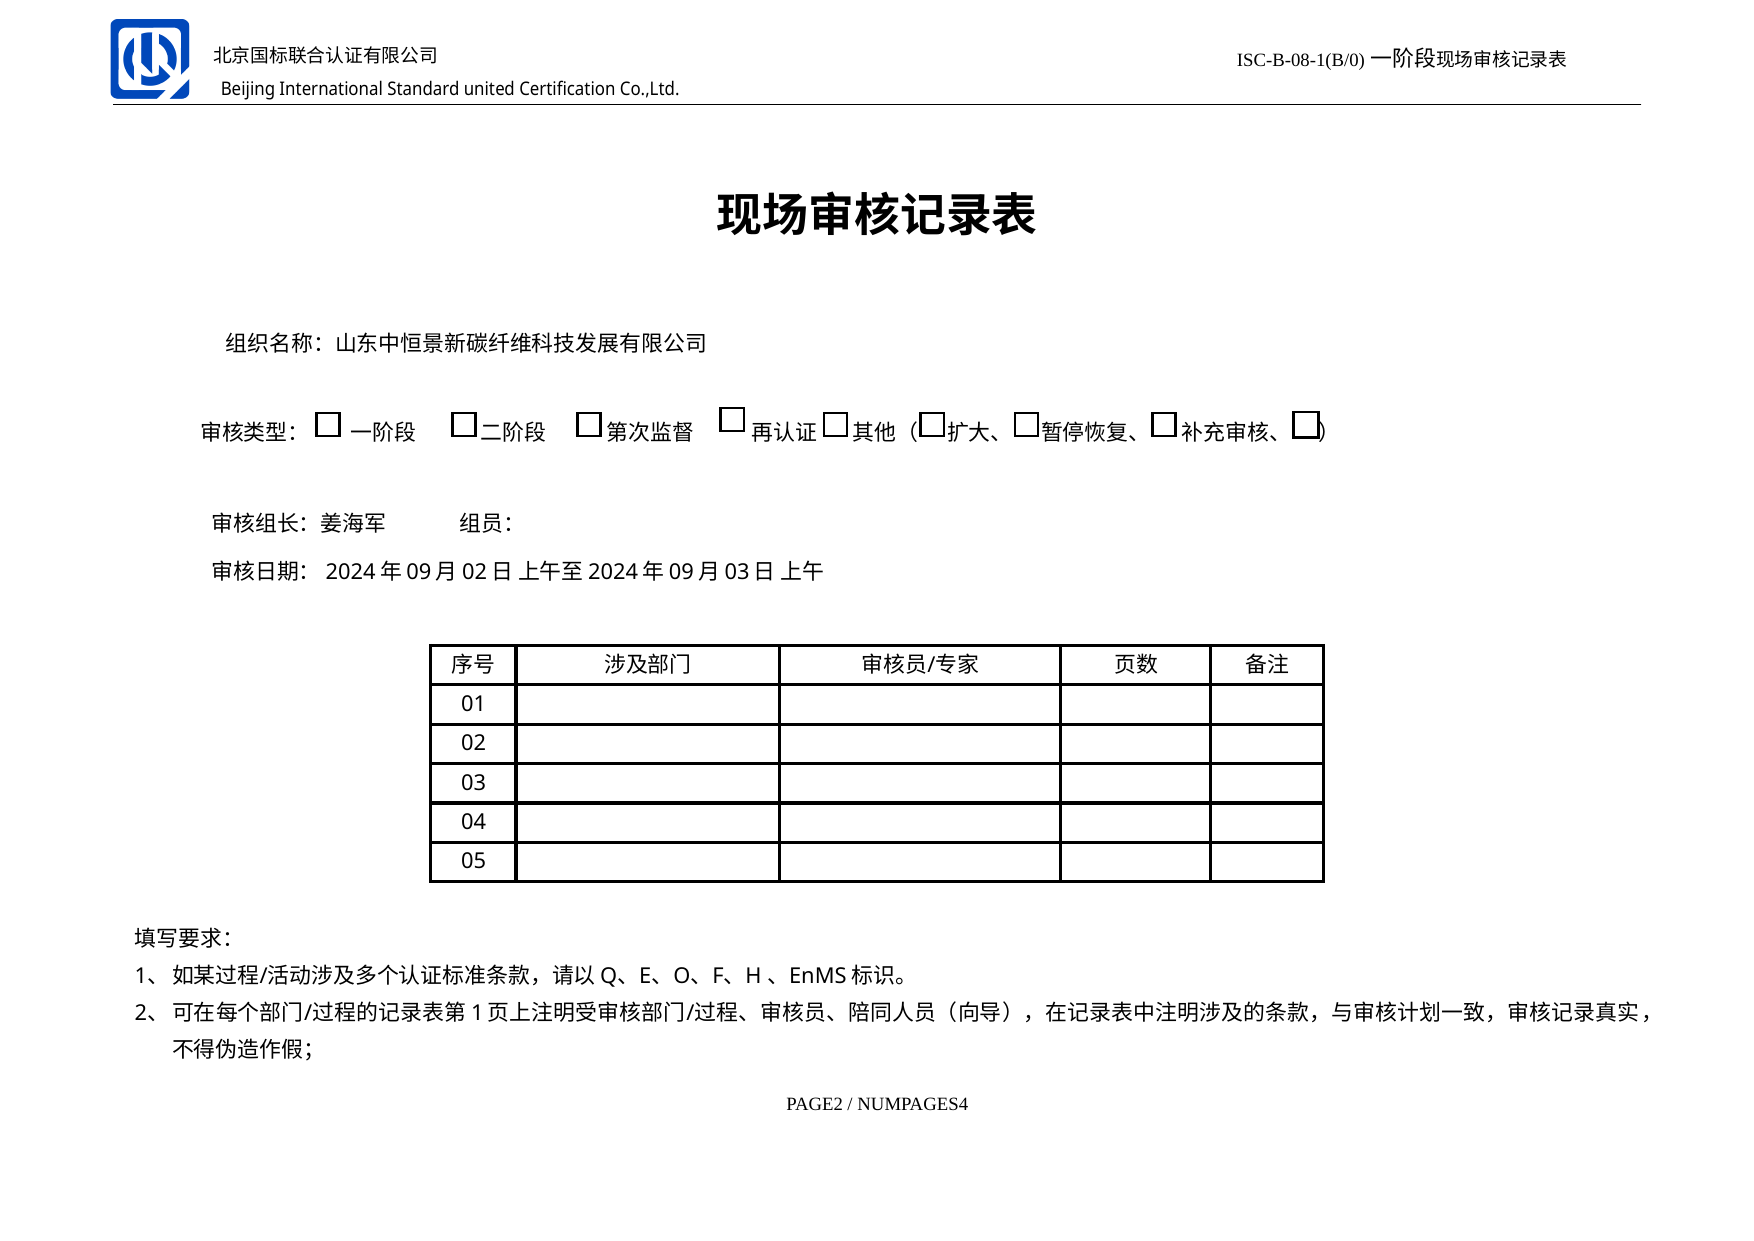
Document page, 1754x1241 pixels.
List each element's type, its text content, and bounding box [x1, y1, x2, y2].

text 填写要求： [112, 920, 1641, 953]
picture [110, 19, 190, 99]
table_cell [1062, 844, 1209, 880]
table_cell [518, 844, 778, 880]
text 现场审核记录表 [112, 163, 1641, 261]
table_cell 03 [432, 765, 514, 801]
table_cell [1212, 726, 1322, 762]
table_cell [781, 765, 1059, 801]
table_header 页数 [1062, 647, 1209, 683]
table_header 备注 [1212, 647, 1322, 683]
table_cell [1212, 765, 1322, 801]
table_cell [518, 805, 778, 841]
table_cell [518, 726, 778, 762]
table_cell [781, 686, 1059, 723]
table_cell [781, 805, 1059, 841]
table_cell [1212, 805, 1322, 841]
text 审核日期： 2024年09月02日 上午至2024年09月03日 上午 [112, 554, 1641, 587]
table_cell [518, 686, 778, 723]
table_cell [518, 765, 778, 801]
list 可在每个部门/过程的记录表第1页上注明受审核部门/过程、审核员、陪同人员（向导），在记录表中注明涉及的条款，与审核计划一致，审核记录真实，不得伪造作假； [134, 994, 1641, 1064]
table_cell [1062, 805, 1209, 841]
table_cell [781, 726, 1059, 762]
table_cell [1062, 726, 1209, 762]
table_cell [1212, 844, 1322, 880]
table_header 审核员/专家 [781, 647, 1059, 683]
text 组织名称：山东中恒景新碳纤维科技发展有限公司 [112, 326, 1641, 358]
table_header 序号 [432, 647, 514, 683]
table_cell 01 [432, 686, 514, 723]
table_cell 05 [432, 844, 514, 880]
text 审核类型： 一阶段 二阶段 第次监督 再认证 其他（扩大、暂停恢复、补充审核、） [112, 399, 1641, 464]
table_header 涉及部门 [518, 647, 778, 683]
table_cell [1212, 686, 1322, 723]
table_cell [1062, 765, 1209, 801]
table_cell [1062, 686, 1209, 723]
list 如某过程/活动涉及多个认证标准条款，请以Q、E、O、F、H 、EnMS标识。 [134, 957, 1641, 990]
table_cell 04 [432, 805, 514, 841]
table_cell 02 [432, 726, 514, 762]
table_cell [781, 844, 1059, 880]
text 审核组长：姜海军 组员： [112, 506, 1641, 538]
